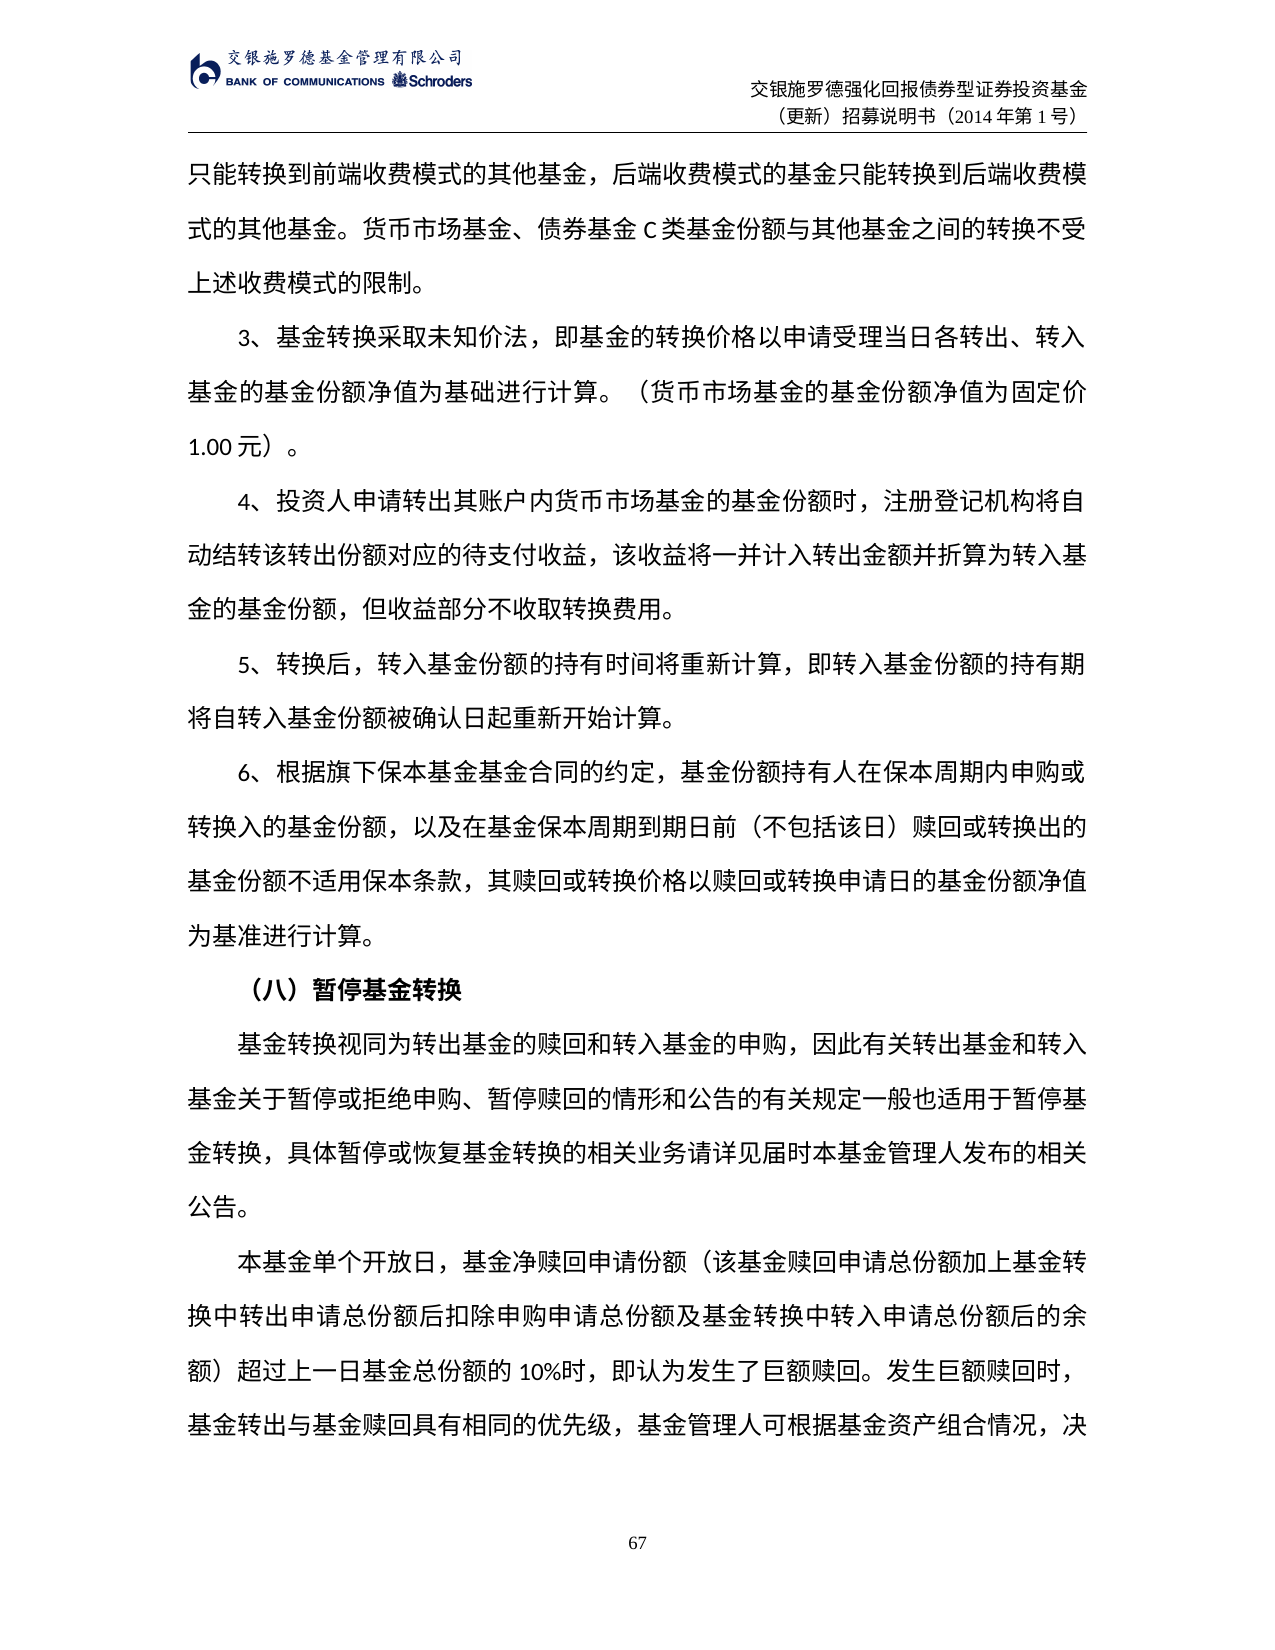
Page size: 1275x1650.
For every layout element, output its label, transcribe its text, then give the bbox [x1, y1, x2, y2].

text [187, 1242, 1087, 1442]
text 5、转换后，转入基金份额的持有时间将重新计算，即转入基金份额的持有期将自转入基金份额被确认日起重新开始计算。 [187, 644, 1087, 735]
text （八）暂停基金转换 [187, 970, 1087, 1007]
picture [190, 50, 472, 89]
text 3、基金转换采取未知价法，即基金的转换价格以申请受理当日各转出、转入基金的基金份额净值为基础进行计算。（货币市场基金的基金份额净值为固定价1.00元）。 [187, 318, 1087, 463]
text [187, 155, 1087, 300]
text 基金转换视同为转出基金的赎回和转入基金的申购，因此有关转出基金和转入基金关于暂停或拒绝申购、暂停赎回的情形和公告的有关规定一般也适用于暂停基金转换，具体暂停或恢复基金转换的相关业务请详见届时本基金管理人发布的相关公告。 [187, 1025, 1087, 1224]
text 4、投资人申请转出其账户内货币市场基金的基金份额时，注册登记机构将自动结转该转出份额对应的待支付收益，该收益将一并计入转出金额并折算为转入基金的基金份额，但收益部分不收取转换费用。 [187, 481, 1087, 626]
text 6、根据旗下保本基金基金合同的约定，基金份额持有人在保本周期内申购或转换入的基金份额，以及在基金保本周期到期日前（不包括该日）赎回或转换出的基金份额不适用保本条款，其赎回或转换价格以赎回或转换申请日的基金份额净值为基准进行计算。 [187, 753, 1087, 952]
